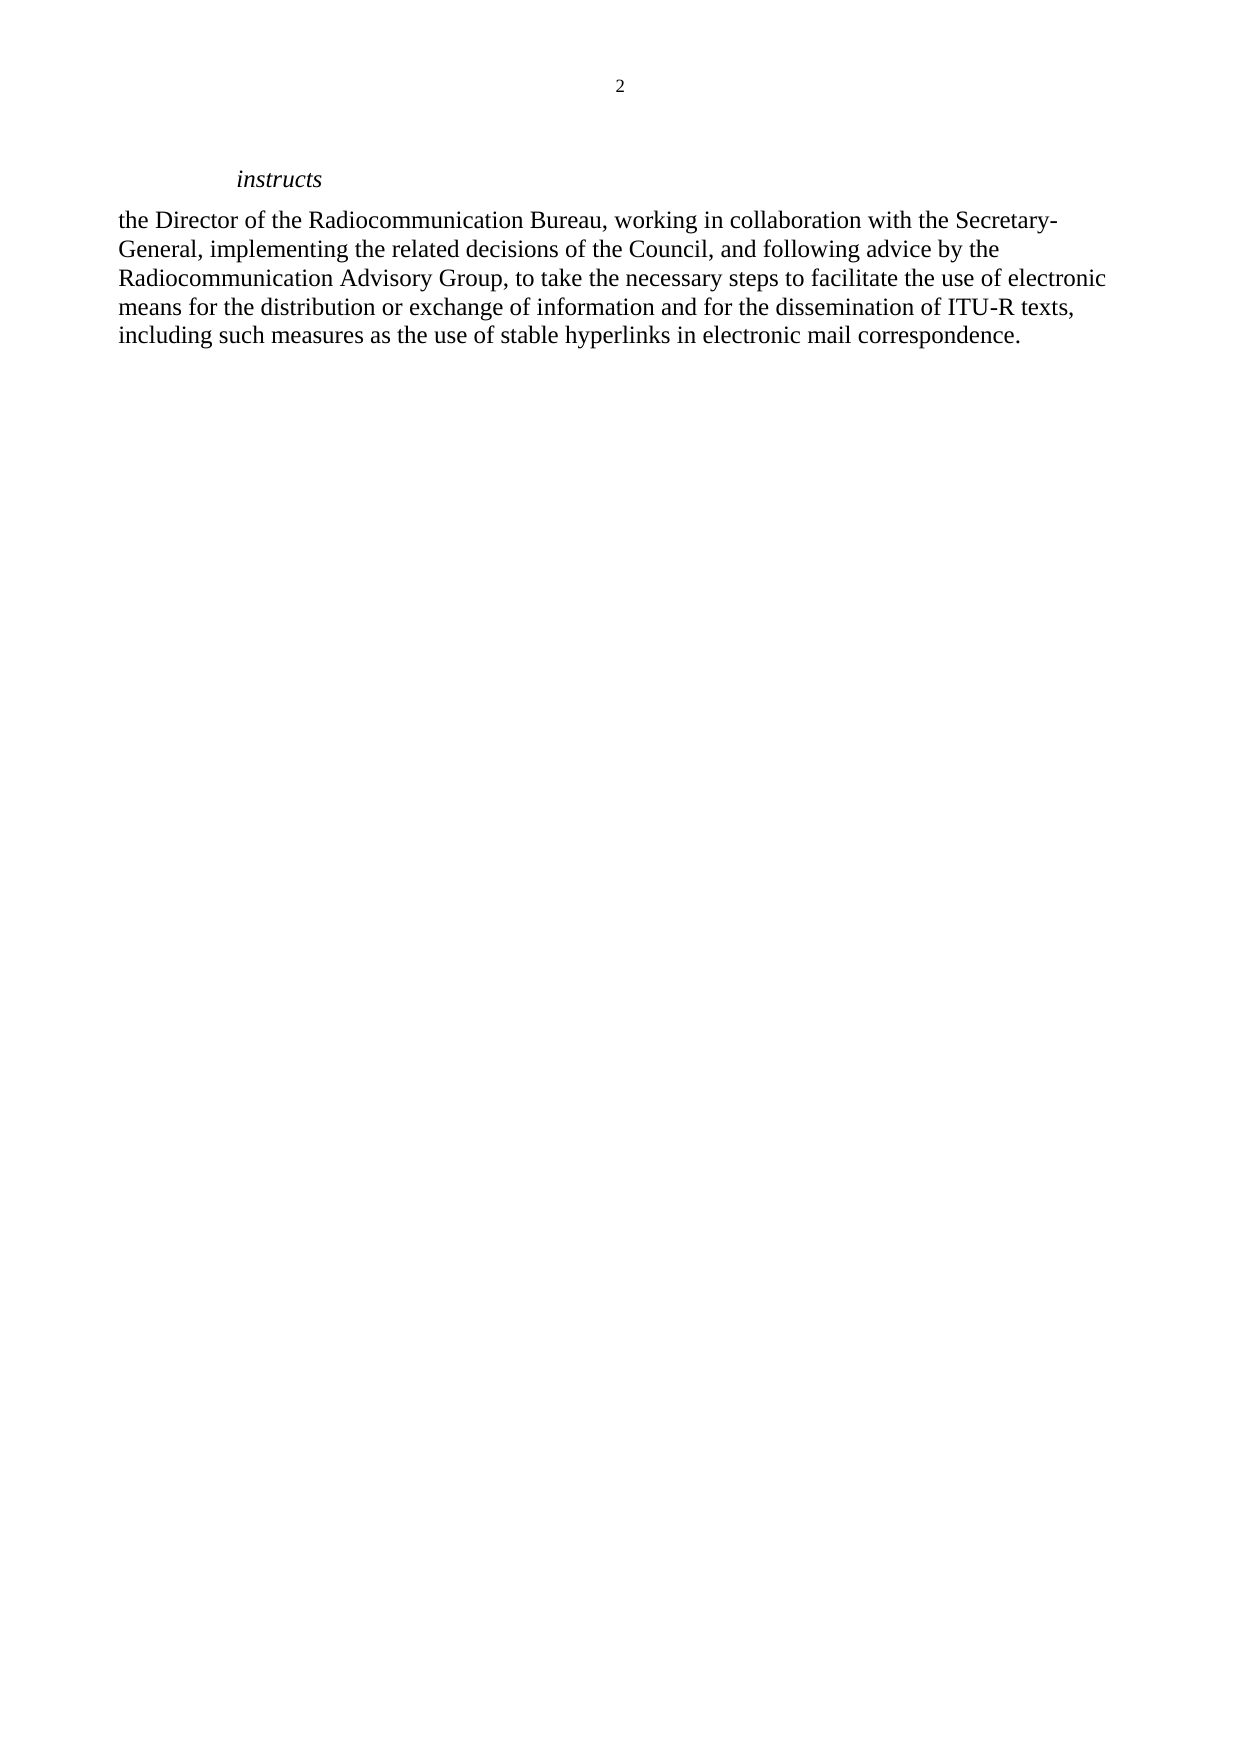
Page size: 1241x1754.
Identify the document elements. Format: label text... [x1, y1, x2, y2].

text the Director of the Radiocommunication Bureau, working in collaboration with the Secretary-General, implementing the related decisions of the Council, and following advice by the Radiocommunication Advisory Group, to take the necessary steps to facilitate the use of electronic means for the distribution or exchange of information and for the dissemination of ITU-R texts, including such measures as the use of stable hyperlinks in electronic mail correspondence. [118, 206, 1122, 349]
text instructs [236, 164, 1122, 193]
